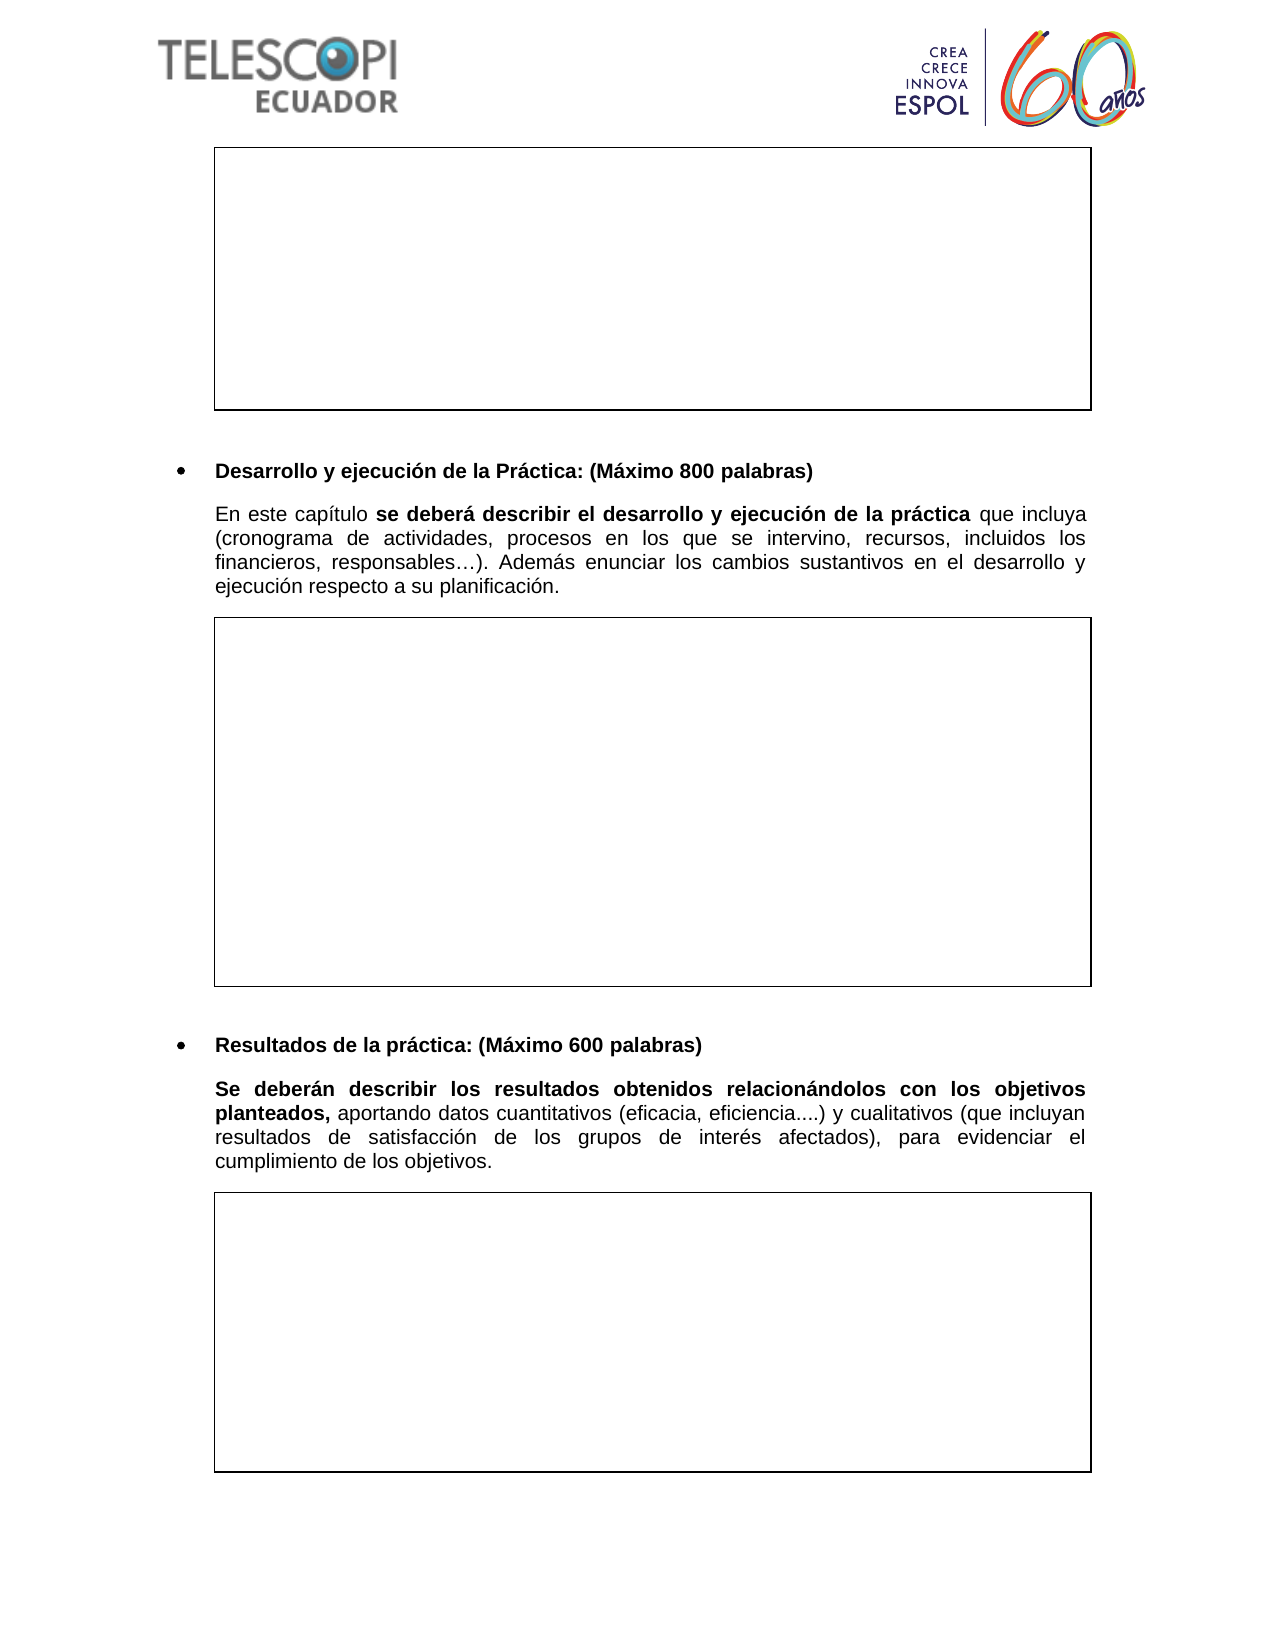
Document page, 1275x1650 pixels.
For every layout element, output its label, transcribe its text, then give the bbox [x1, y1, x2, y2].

text Se deberán describir los resultados obtenidos relacionándolos con los objetivos planteados, aportando datos cuantitativos (eficacia, eficiencia....) y cualitativos (que incluyan resultados de satisfacción de los grupos de interés afectados), para evidenciar el cumplimiento de los objetivos. [215, 1077, 1087, 1173]
text En este capítulo se deberá describir el desarrollo y ejecución de la práctica que incluya (cronograma de actividades, procesos en los que se intervino, recursos, incluidos los financieros, responsables…). Además enunciar los cambios sustantivos en el desarrollo y ejecución respecto a su planificación. [215, 502, 1087, 598]
list Desarrollo y ejecución de la Práctica: (Máximo 800 palabras) [177, 458, 1098, 482]
picture [896, 28, 1146, 127]
list Resultados de la práctica: (Máximo 600 palabras) [177, 1033, 1098, 1057]
picture [124, 15, 423, 127]
